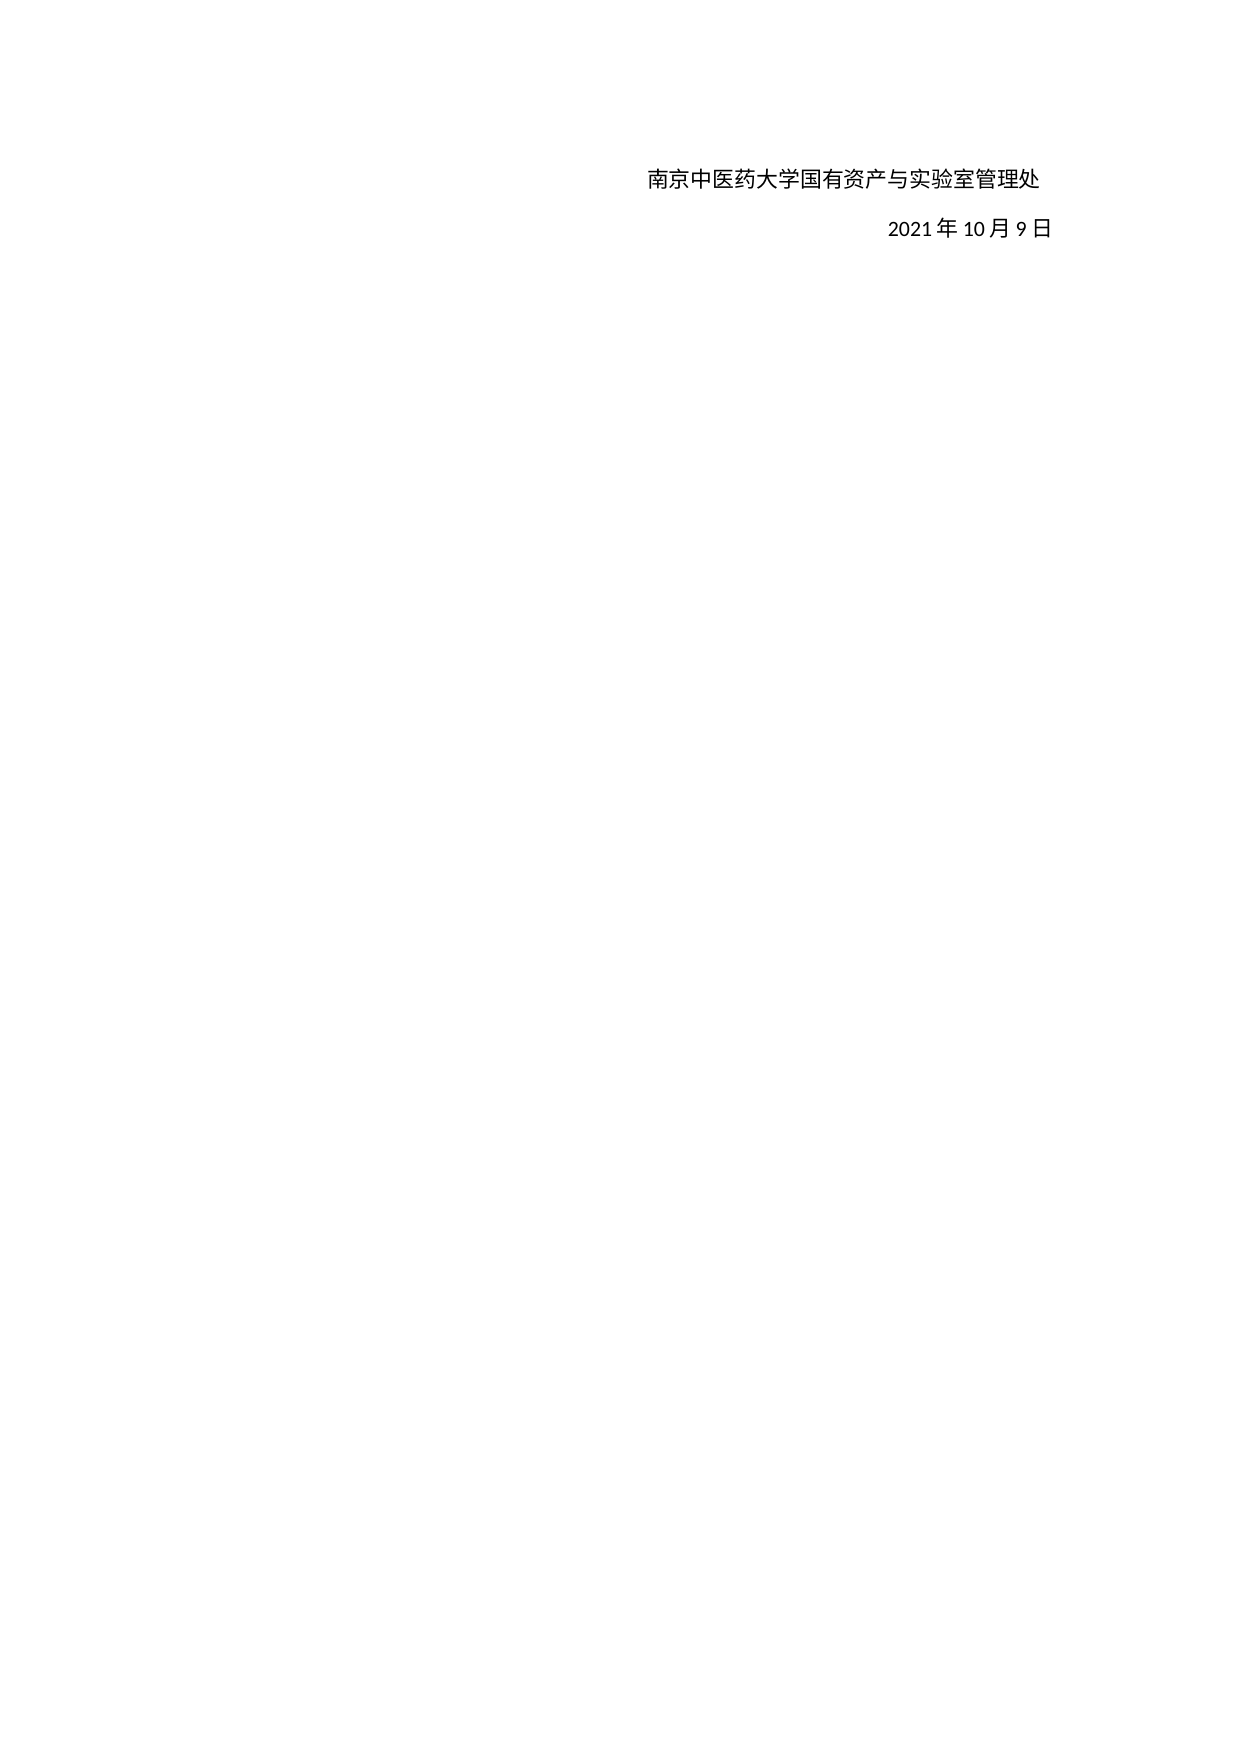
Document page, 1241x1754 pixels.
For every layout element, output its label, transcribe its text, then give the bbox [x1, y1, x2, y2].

text 2021年10月9日 [187, 210, 1053, 243]
text 南京中医药大学国有资产与实验室管理处 [187, 162, 1053, 194]
